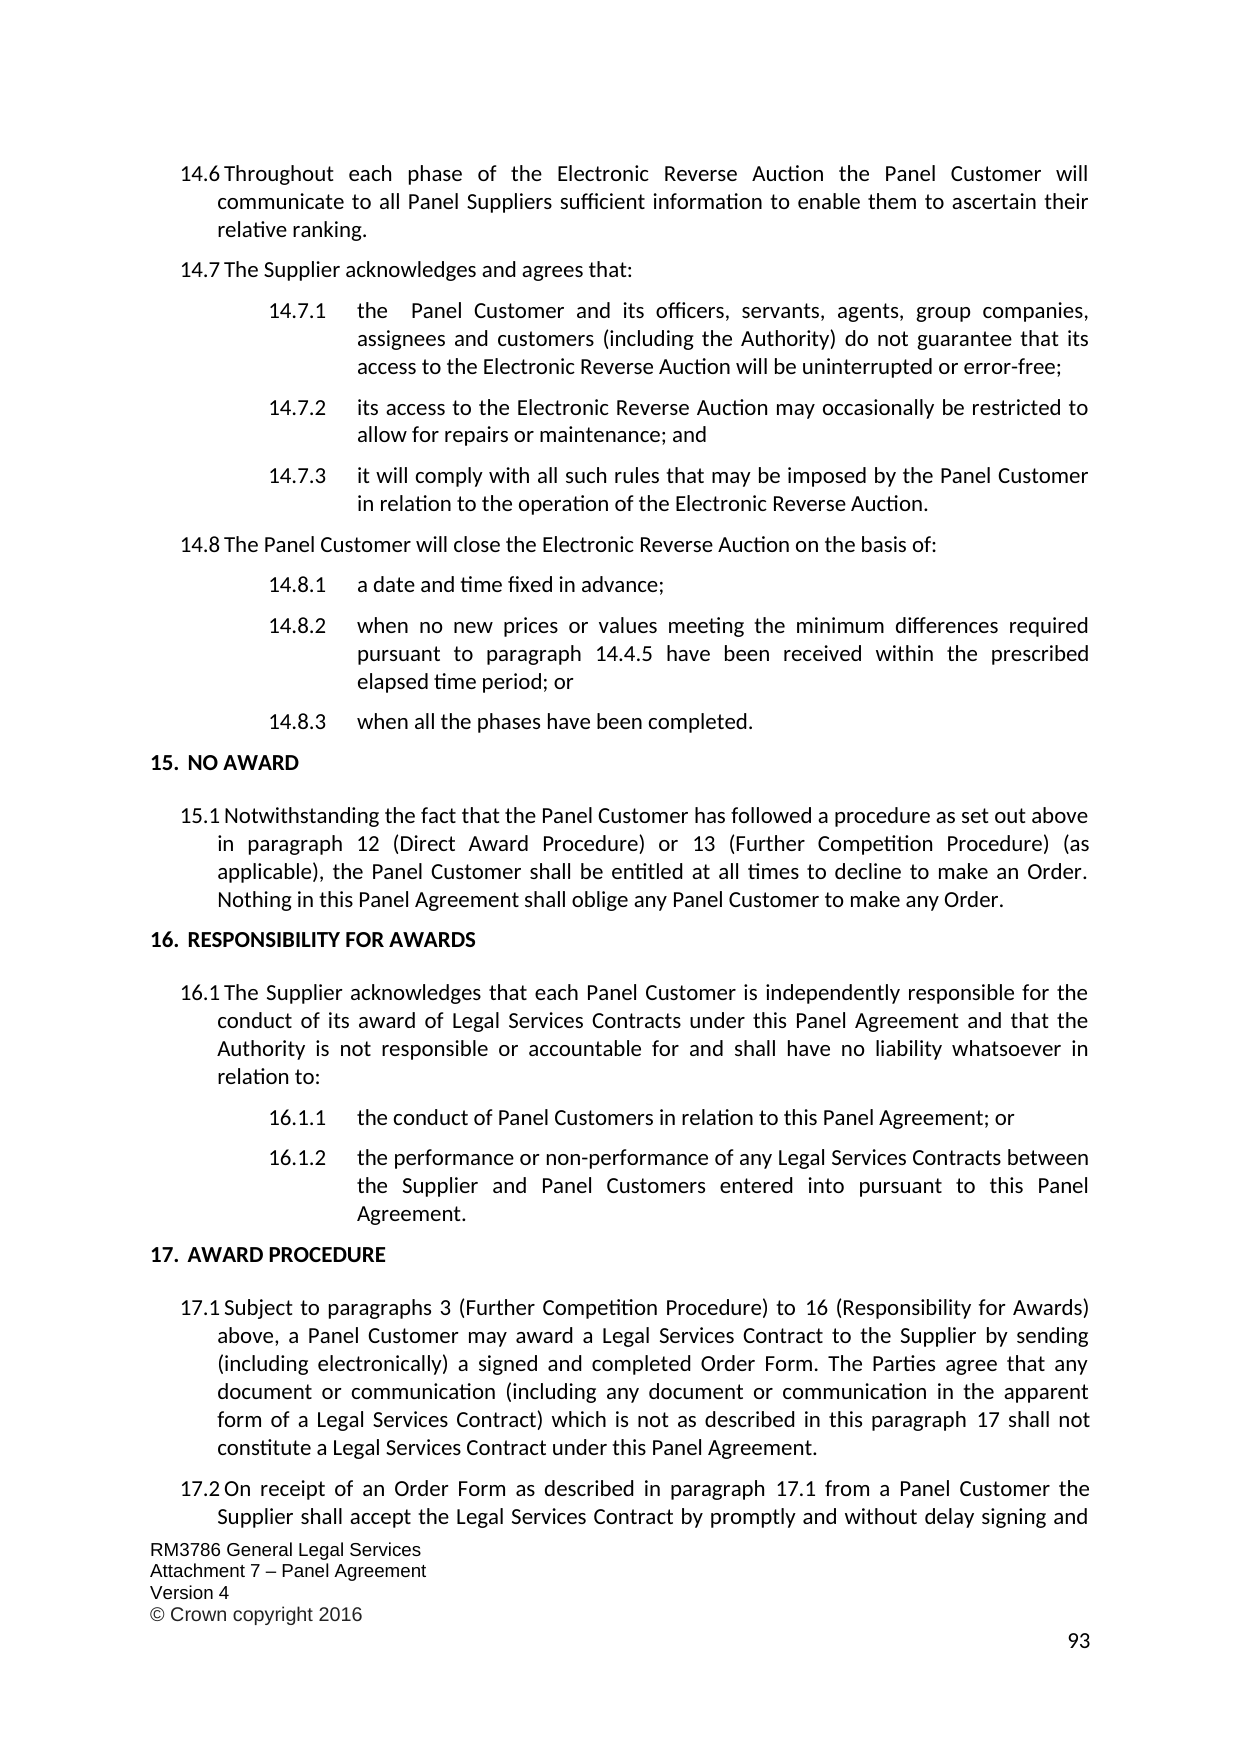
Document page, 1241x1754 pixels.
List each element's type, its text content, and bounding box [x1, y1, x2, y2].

text Subject to paragraphs 3 (Further Competition Procedure) to 7 (Responsibility for Awards) above, a Panel Customer may award a Legal Services Contract to the Supplier by sending (including electronically) a signed and completed Order Form. The Parties agree that any document or communication (including any document or communication in the apparent form of a Legal Services Contract) which is not as described in this paragraph 8 shall not constitute a Legal Services Contract under this Panel Agreement. [179, 1293, 1090, 1461]
text a date and time fixed in advance; [268, 570, 1090, 598]
text when no new prices or values meeting the minimum differences required pursuant to paragraph 5.4.5 have been received within the prescribed elapsed time period; or [268, 611, 1090, 695]
text the conduct of Panel Customers in relation to this Panel Agreement; or [268, 1103, 1090, 1131]
text its access to the Electronic Reverse Auction may occasionally be restricted to allow for repairs or maintenance; and [268, 393, 1090, 449]
text The Supplier acknowledges and agrees that: [179, 256, 1090, 283]
subtitle NO AWARD [150, 748, 1090, 776]
text when all the phases have been completed. [268, 707, 1090, 735]
text the Panel Customer and its officers, servants, agents, group companies, assignees and customers (including the Authority) do not guarantee that its access to the Electronic Reverse Auction will be uninterrupted or error-free; [268, 296, 1090, 380]
text it will comply with all such rules that may be imposed by the Panel Customer in relation to the operation of the Electronic Reverse Auction. [268, 461, 1090, 517]
text the performance or non-performance of any Legal Services Contracts between the Supplier and Panel Customers entered into pursuant to this Panel Agreement. [268, 1143, 1090, 1228]
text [179, 1474, 1090, 1530]
subtitle RESPONSIBILITY FOR AWARDS [150, 925, 1090, 953]
subtitle award PROCEDURE [150, 1240, 1090, 1268]
text Throughout each phase of the Electronic Reverse Auction the Panel Customer will communicate to all Panel Suppliers sufficient information to enable them to ascertain their relative ranking. [179, 159, 1090, 243]
text Notwithstanding the fact that the Panel Customer has followed a procedure as set out above in paragraph 3 (Direct Award Procedure) or 4 (Further Competition Procedure) (as applicable), the Panel Customer shall be entitled at all times to decline to make an Order. Nothing in this Panel Agreement shall oblige any Panel Customer to make any Order. [179, 801, 1090, 913]
text The Panel Customer will close the Electronic Reverse Auction on the basis of: [179, 530, 1090, 558]
text The Supplier acknowledges that each Panel Customer is independently responsible for the conduct of its award of Legal Services Contracts under this Panel Agreement and that the Authority is not responsible or accountable for and shall have no liability whatsoever in relation to: [179, 978, 1090, 1091]
